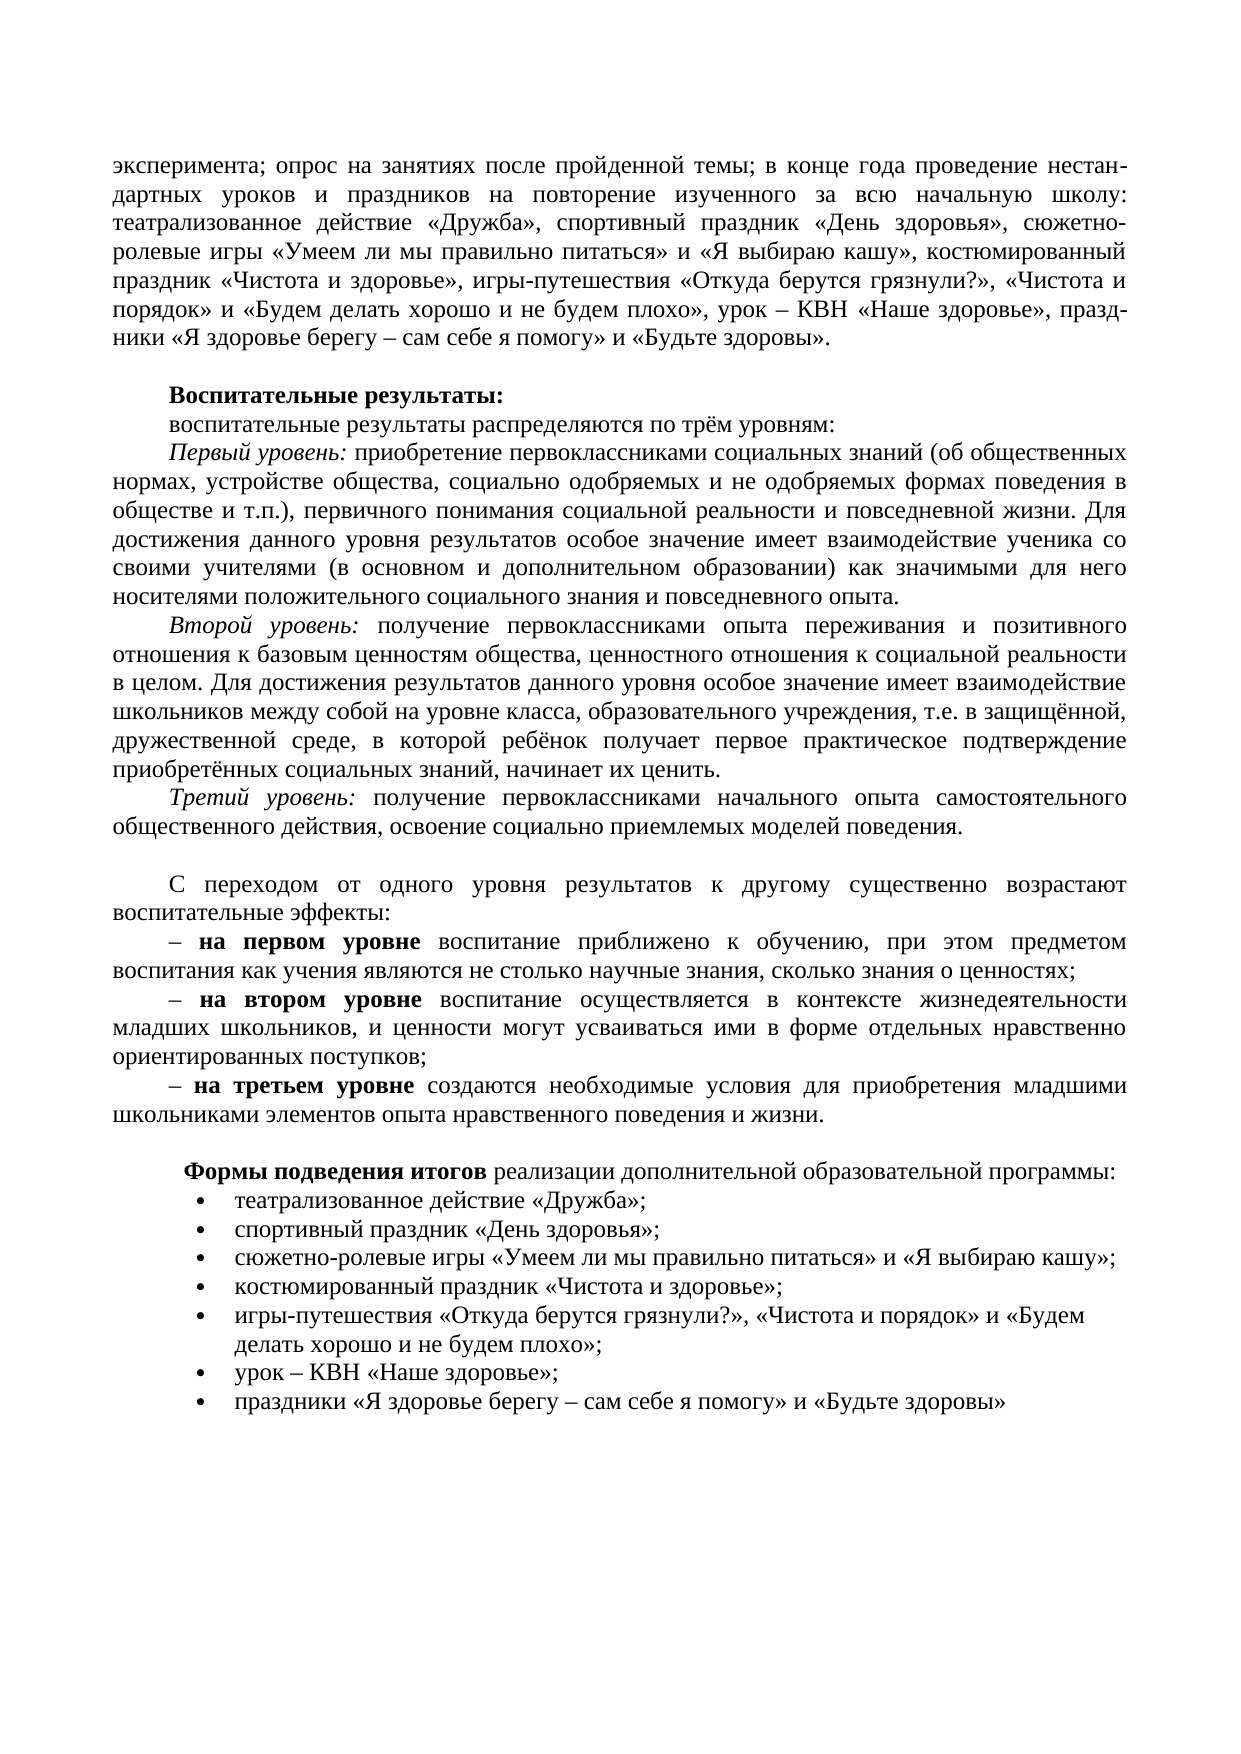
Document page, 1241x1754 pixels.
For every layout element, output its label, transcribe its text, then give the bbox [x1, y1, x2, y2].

list сюжетно-ролевые игры «Умеем ли мы правильно питаться» и «Я выбираю кашу»; [197, 1242, 1128, 1271]
text Воспитательные результаты: [112, 380, 1128, 409]
text воспитательные результаты распределяются по трём уровням: [112, 409, 1128, 437]
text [112, 150, 1128, 351]
list праздники «Я здоровье берегу – сам себе я помогу» и «Будьте здоровы» [197, 1386, 1128, 1415]
list костюмированный праздник «Чистота и здоровье»; [197, 1271, 1128, 1300]
text С переходом от одного уровня результатов к другому существенно возрастают воспитательные эффекты: [112, 869, 1128, 926]
text – на первом уровне воспитание приближено к обучению, при этом предметом воспитания как учения являются не столько научные знания, сколько знания о ценностях; [112, 926, 1128, 984]
text Формы подведения итогов реализации дополнительной образовательной программы: [112, 1156, 1128, 1185]
text – на втором уровне воспитание осуществляется в контексте жизнедеятельности младших школьников, и ценности могут усваиваться ими в форме отдельных нравственно ориентированных поступков; [112, 984, 1128, 1070]
list спортивный праздник «День здоровья»; [197, 1214, 1128, 1242]
text Третий уровень: получение первоклассниками начального опыта самостоятельного общественного действия, освоение социально приемлемых моделей поведения. [112, 782, 1128, 840]
list игры-путешествия «Откуда берутся грязнули?», «Чистота и порядок» и «Будем делать хорошо и не будем плохо»; [197, 1300, 1128, 1357]
text Первый уровень: приобретение первоклассниками социальных знаний (об общественных нормах, устройстве общества, социально одобряемых и не одобряемых формах поведения в обществе и т.п.), первичного понимания социальной реальности и повседневной жизни. Для достижения данного уровня результатов особое значение имеет взаимодействие ученика со своими учителями (в основном и дополнительном образовании) как значимыми для него носителями положительного социального знания и повседневного опыта. [112, 437, 1128, 610]
list урок – КВН «Наше здоровье»; [197, 1357, 1128, 1386]
list театрализованное действие «Дружба»; [197, 1185, 1128, 1214]
text Второй уровень: получение первоклассниками опыта переживания и позитивного отношения к базовым ценностям общества, ценностного отношения к социальной реальности в целом. Для достижения результатов данного уровня особое значение имеет взаимодействие школьников между собой на уровне класса, образовательного учреждения, т.е. в защищённой, дружественной среде, в которой ребёнок получает первое практическое подтверждение приобретённых социальных знаний, начинает их ценить. [112, 610, 1128, 782]
text – на третьем уровне создаются необходимые условия для приобретения младшими школьниками элементов опыта нравственного поведения и жизни. [112, 1070, 1128, 1127]
